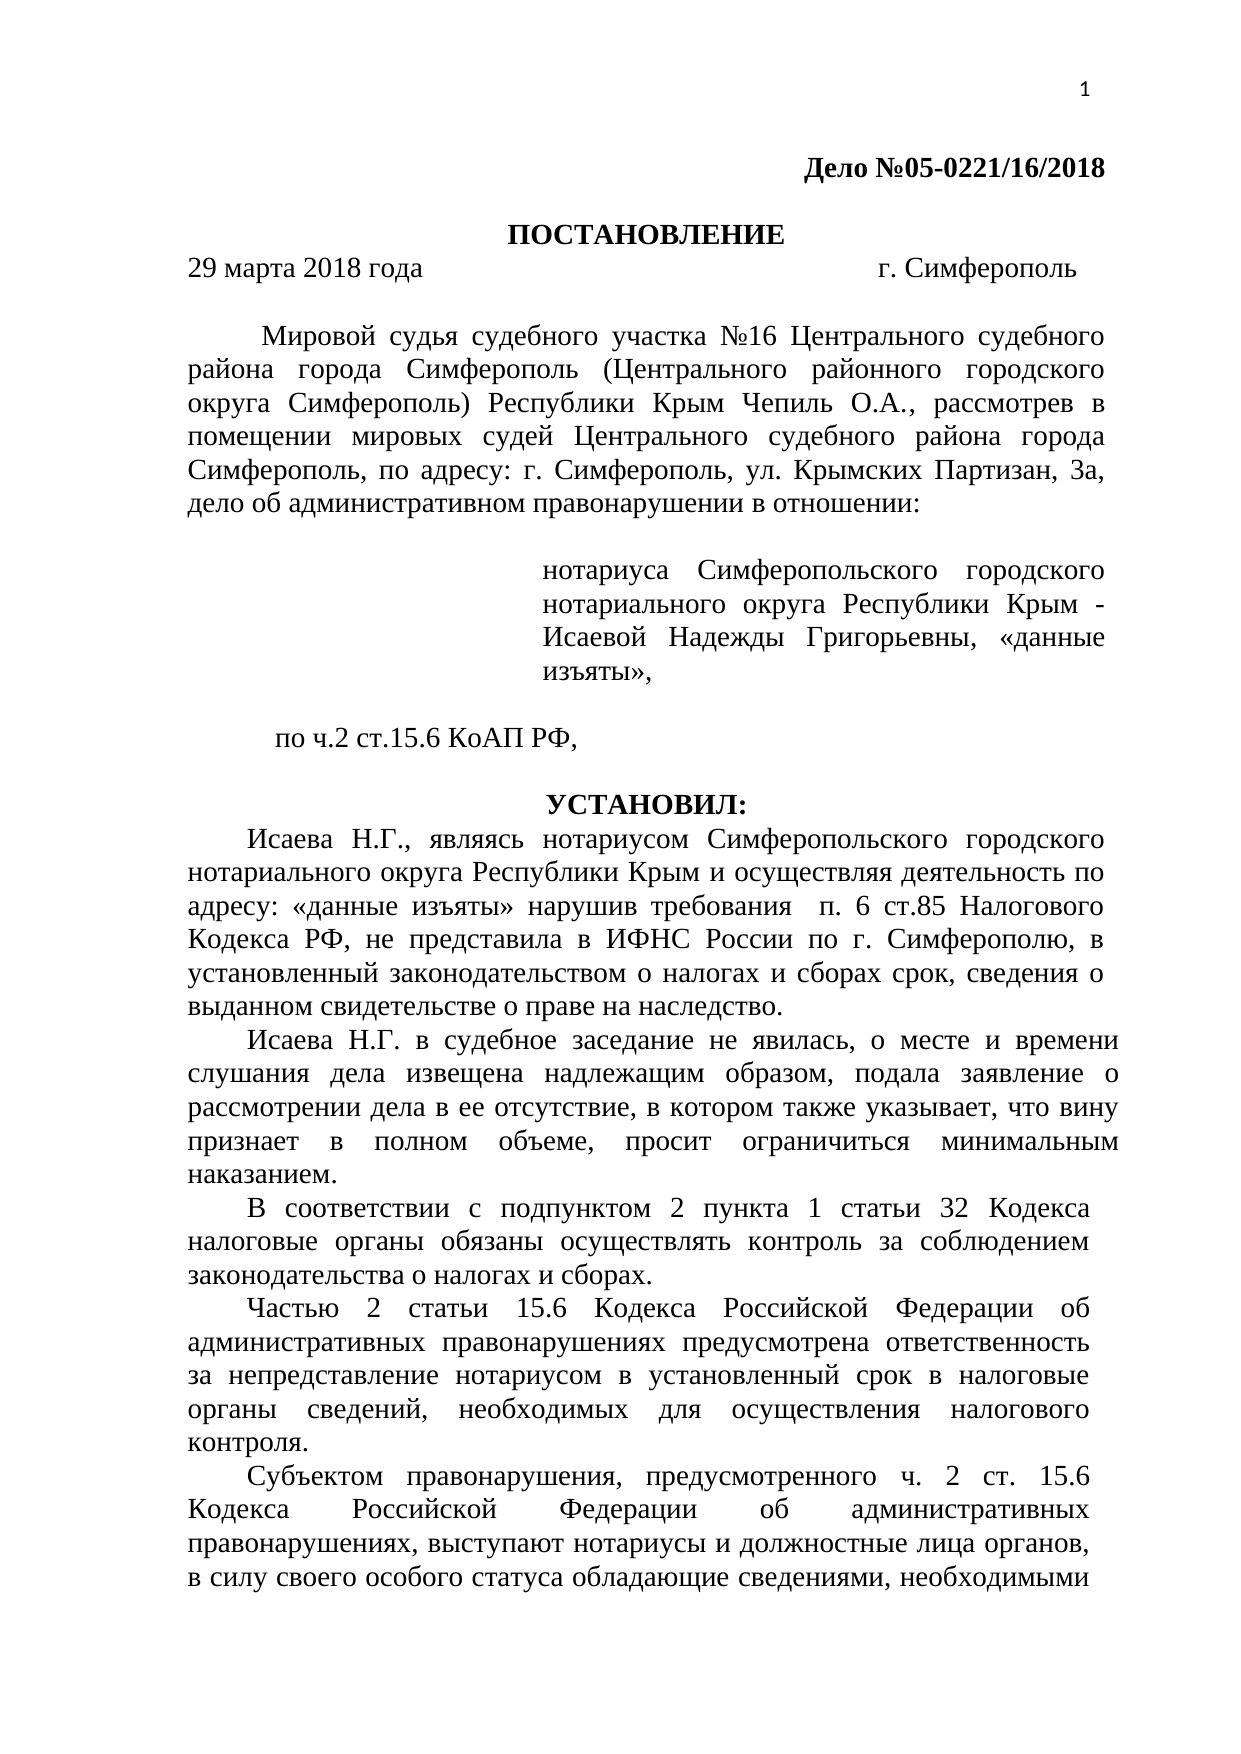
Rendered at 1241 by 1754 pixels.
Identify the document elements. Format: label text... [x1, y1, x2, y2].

text 29 марта 2018 года г. Симферополь [187, 251, 1105, 284]
text нотариуса Симферопольского городского нотариального округа Республики Крым - Исаевой Надежды Григорьевны, «данные изъяты», [542, 552, 1105, 687]
text В соответствии с подпунктом 2 пункта 1 статьи 32 Кодекса налоговые органы обязаны осуществлять контроль за соблюдением законодательства о налогах и сборах. [187, 1190, 1090, 1290]
text ПОСТАНОВЛЕНИЕ [187, 217, 1105, 251]
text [187, 1458, 1090, 1592]
text по ч.2 ст.15.6 КоАП РФ, [187, 720, 1105, 754]
text Мировой судья судебного участка №16 Центрального судебного района города Симферополь (Центрального районного городского округа Симферополь) Республики Крым Чепиль О.А., рассмотрев в помещении мировых судей Центрального судебного района города Симферополь, по адресу: г. Симферополь, ул. Крымских Партизан, 3а, дело об административном правонарушении в отношении: [187, 318, 1105, 519]
text Дело №05-0221/16/2018 [187, 150, 1105, 183]
text Частью 2 статьи 15.6 Кодекса Российской Федерации об административных правонарушениях предусмотрена ответственность за непредставление нотариусом в установленный срок в налоговые органы сведений, необходимых для осуществления налогового контроля. [187, 1290, 1090, 1458]
text УСТАНОВИЛ: [187, 787, 1105, 821]
text Исаева Н.Г. в судебное заседание не явилась, о месте и времени слушания дела извещена надлежащим образом, подала заявление о рассмотрении дела в ее отсутствие, в котором также указывает, что вину признает в полном объеме, просит ограничиться минимальным наказанием. [187, 1022, 1120, 1190]
text Исаева Н.Г., являясь нотариусом Симферопольского городского нотариального округа Республики Крым и осуществляя деятельность по адресу: «данные изъяты» нарушив требования п. 6 ст.85 Налогового Кодекса РФ, не представила в ИФНС России по г. Симферополю, в установленный законодательством о налогах и сборах срок, сведения о выданном свидетельстве о праве на наследство. [187, 821, 1105, 1022]
